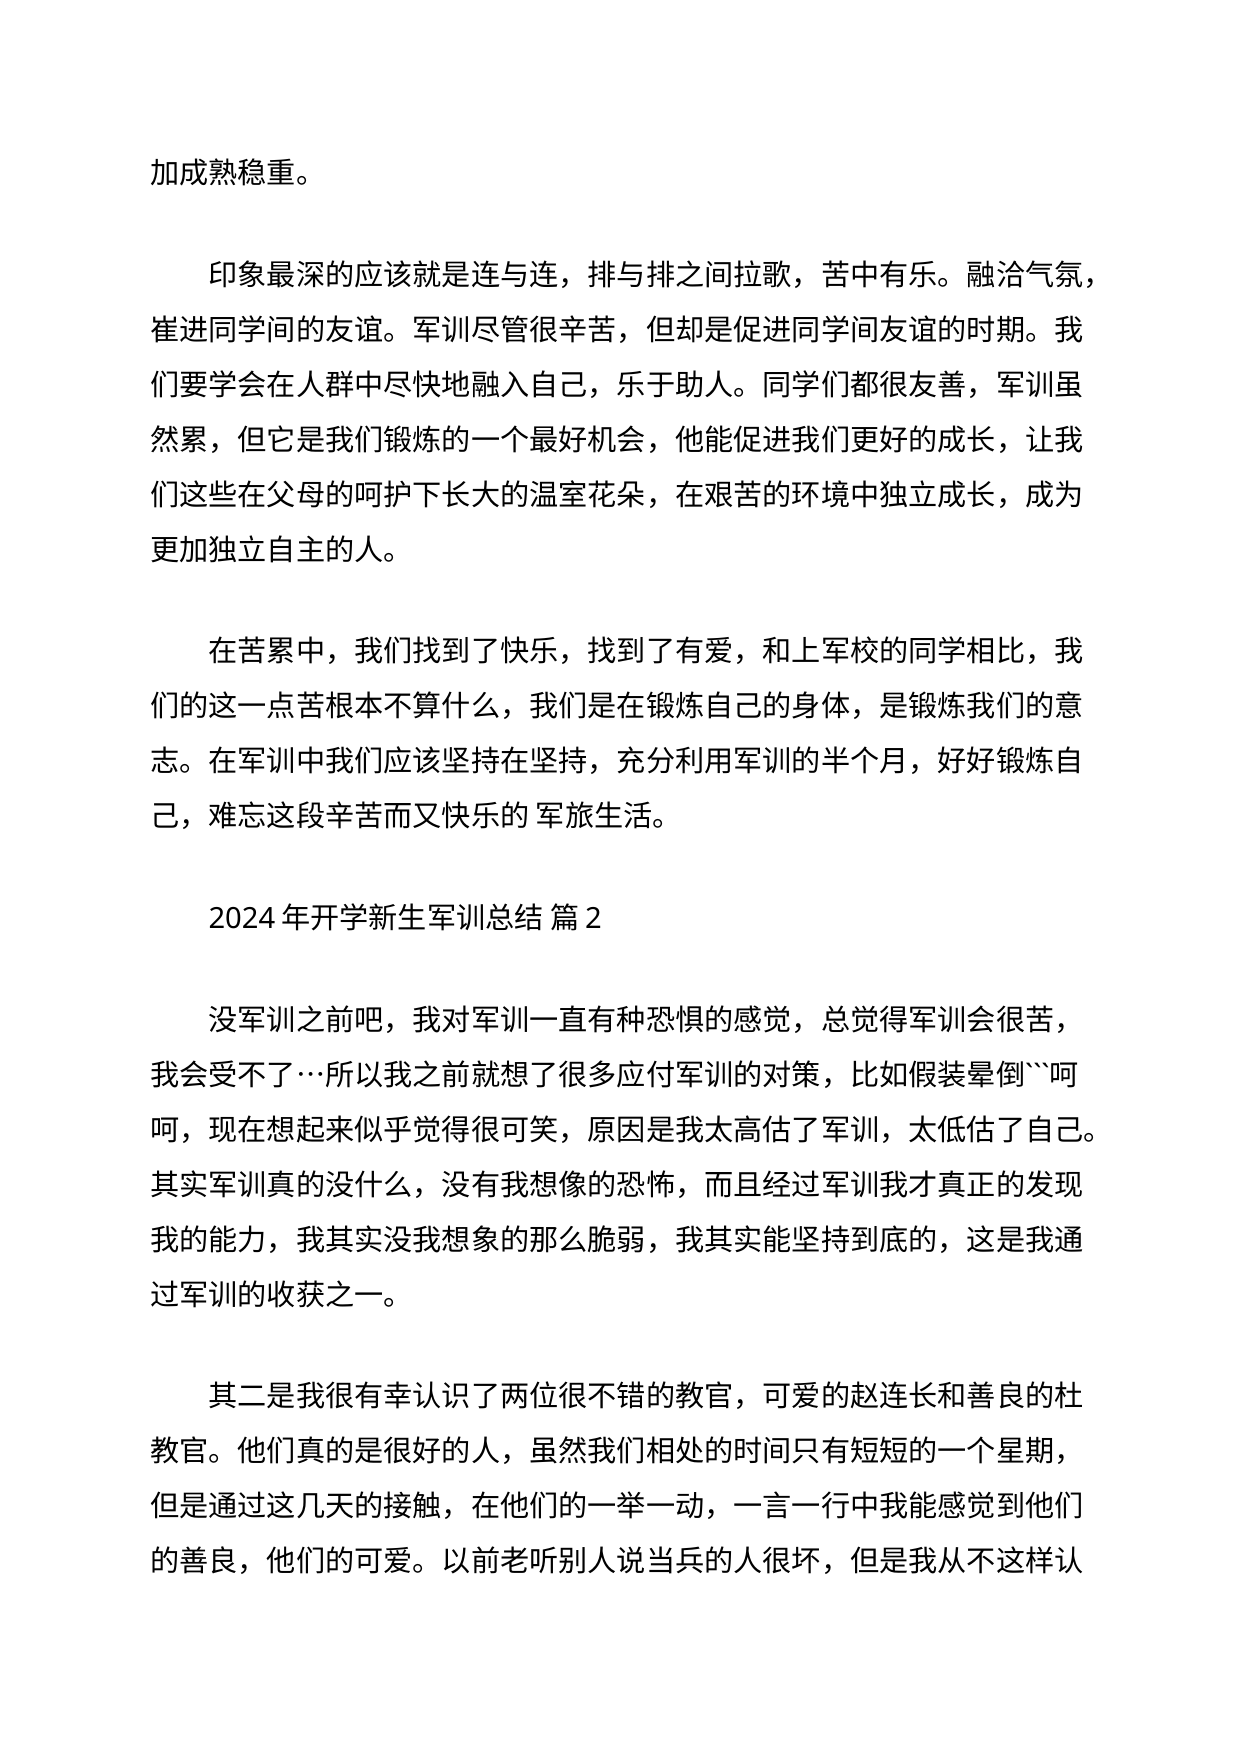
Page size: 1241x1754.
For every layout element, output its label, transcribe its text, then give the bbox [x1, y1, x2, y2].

text 没军训之前吧，我对军训一直有种恐惧的感觉，总觉得军训会很苦，我会受不了…所以我之前就想了很多应付军训的对策，比如假装晕倒```呵呵，现在想起来似乎觉得很可笑，原因是我太高估了军训，太低估了自己。其实军训真的没什么，没有我想像的恐怖，而且经过军训我才真正的发现我的能力，我其实没我想象的那么脆弱，我其实能坚持到底的，这是我通过军训的收获之一。 [150, 996, 1090, 1313]
text 在苦累中，我们找到了快乐，找到了有爱，和上军校的同学相比，我们的这一点苦根本不算什么，我们是在锻炼自己的身体，是锻炼我们的意志。在军训中我们应该坚持在坚持，充分利用军训的半个月，好好锻炼自己，难忘这段辛苦而又快乐的 军旅生活。 [150, 628, 1090, 835]
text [150, 150, 1090, 192]
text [150, 1373, 1090, 1580]
text 2024年开学新生军训总结 篇2 [150, 894, 1090, 937]
text 印象最深的应该就是连与连，排与排之间拉歌，苦中有乐。融洽气氛，崔进同学间的友谊。军训尽管很辛苦，但却是促进同学间友谊的时期。我们要学会在人群中尽快地融入自己，乐于助人。同学们都很友善，军训虽然累，但它是我们锻炼的一个最好机会，他能促进我们更好的成长，让我们这些在父母的呵护下长大的温室花朵，在艰苦的环境中独立成长，成为更加独立自主的人。 [150, 252, 1090, 568]
